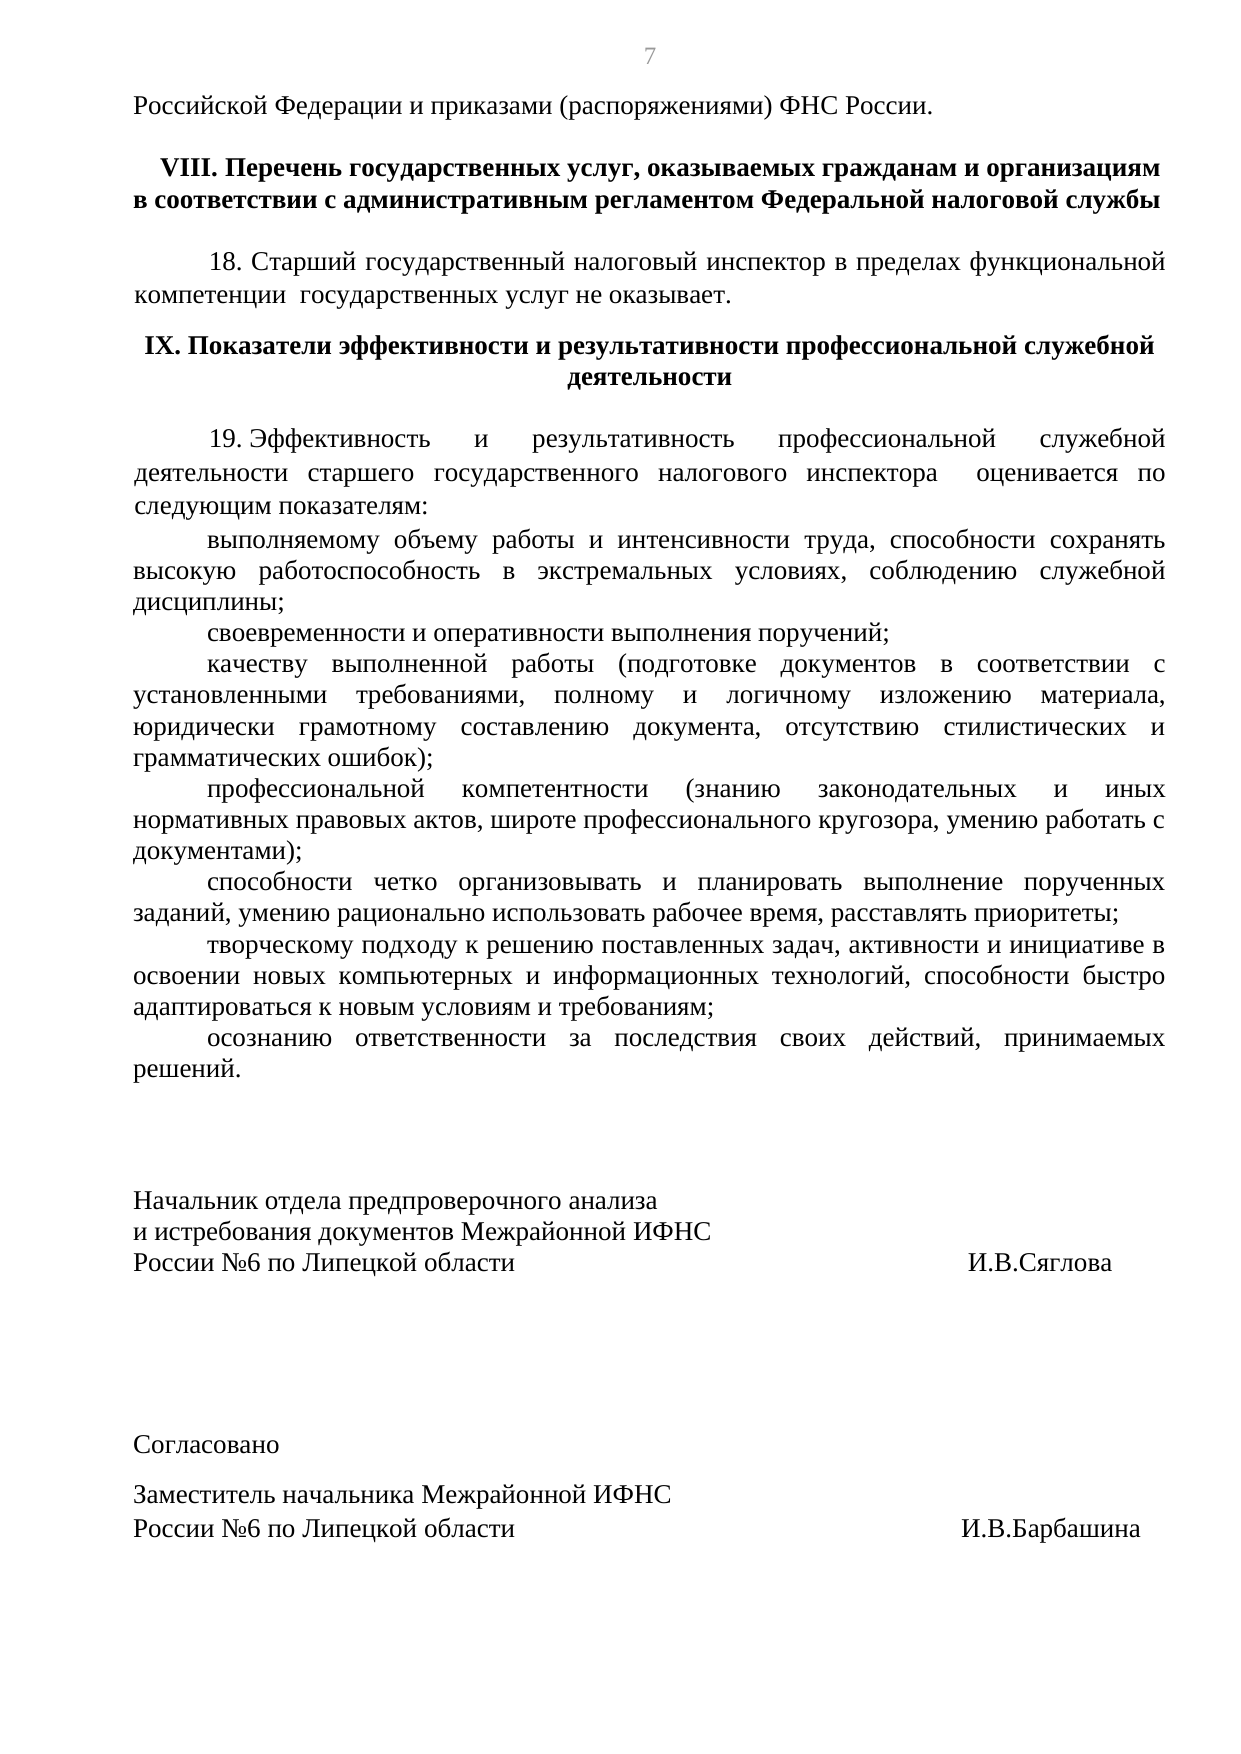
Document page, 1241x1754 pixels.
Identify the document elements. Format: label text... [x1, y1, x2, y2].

text 18. Старший государственный налоговый инспектор в пределах функциональной компетенции государственных услуг не оказывает. [134, 245, 1167, 310]
text и истребования документов Межрайонной ИФНС [133, 1215, 1167, 1246]
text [133, 89, 1167, 120]
text осознанию ответственности за последствия своих действий, принимаемых решений. [133, 1021, 1167, 1083]
text России №6 по Липецкой области И.В.Барбашина [133, 1512, 1167, 1543]
text профессиональной компетентности (знанию законодательных и иных нормативных правовых актов, широте профессионального кругозора, умению работать с документами); [133, 772, 1167, 865]
text творческому подходу к решению поставленных задач, активности и инициативе в освоении новых компьютерных и информационных технологий, способности быстро адаптироваться к новым условиям и требованиям; [133, 928, 1167, 1021]
text Заместитель начальника Межрайонной ИФНС [133, 1478, 1167, 1509]
text Начальник отдела предпроверочного анализа [133, 1184, 1167, 1215]
text способности четко организовывать и планировать выполнение порученных заданий, умению рационально использовать рабочее время, расставлять приоритеты; [133, 865, 1167, 928]
text Согласовано [133, 1428, 1167, 1459]
text своевременности и оперативности выполнения поручений; [133, 616, 1167, 647]
text 19. Эффективность и результативность профессиональной служебной деятельности старшего государственного налогового инспектора оценивается по следующим показателям: [134, 422, 1167, 520]
text России №6 по Липецкой области И.В.Сяглова [133, 1246, 1167, 1277]
text VIII. Перечень государственных услуг, оказываемых гражданам и организациям в соответствии с административным регламентом Федеральной налоговой службы [133, 152, 1167, 214]
text выполняемому объему работы и интенсивности труда, способности сохранять высокую работоспособность в экстремальных условиях, соблюдению служебной дисциплины; [133, 523, 1167, 616]
text качеству выполненной работы (подготовке документов в соответствии с установленными требованиями, полному и логичному изложению материала, юридически грамотному составлению документа, отсутствию стилистических и грамматических ошибок); [133, 647, 1167, 772]
text IX. Показатели эффективности и результативности профессиональной служебной деятельности [133, 329, 1167, 391]
